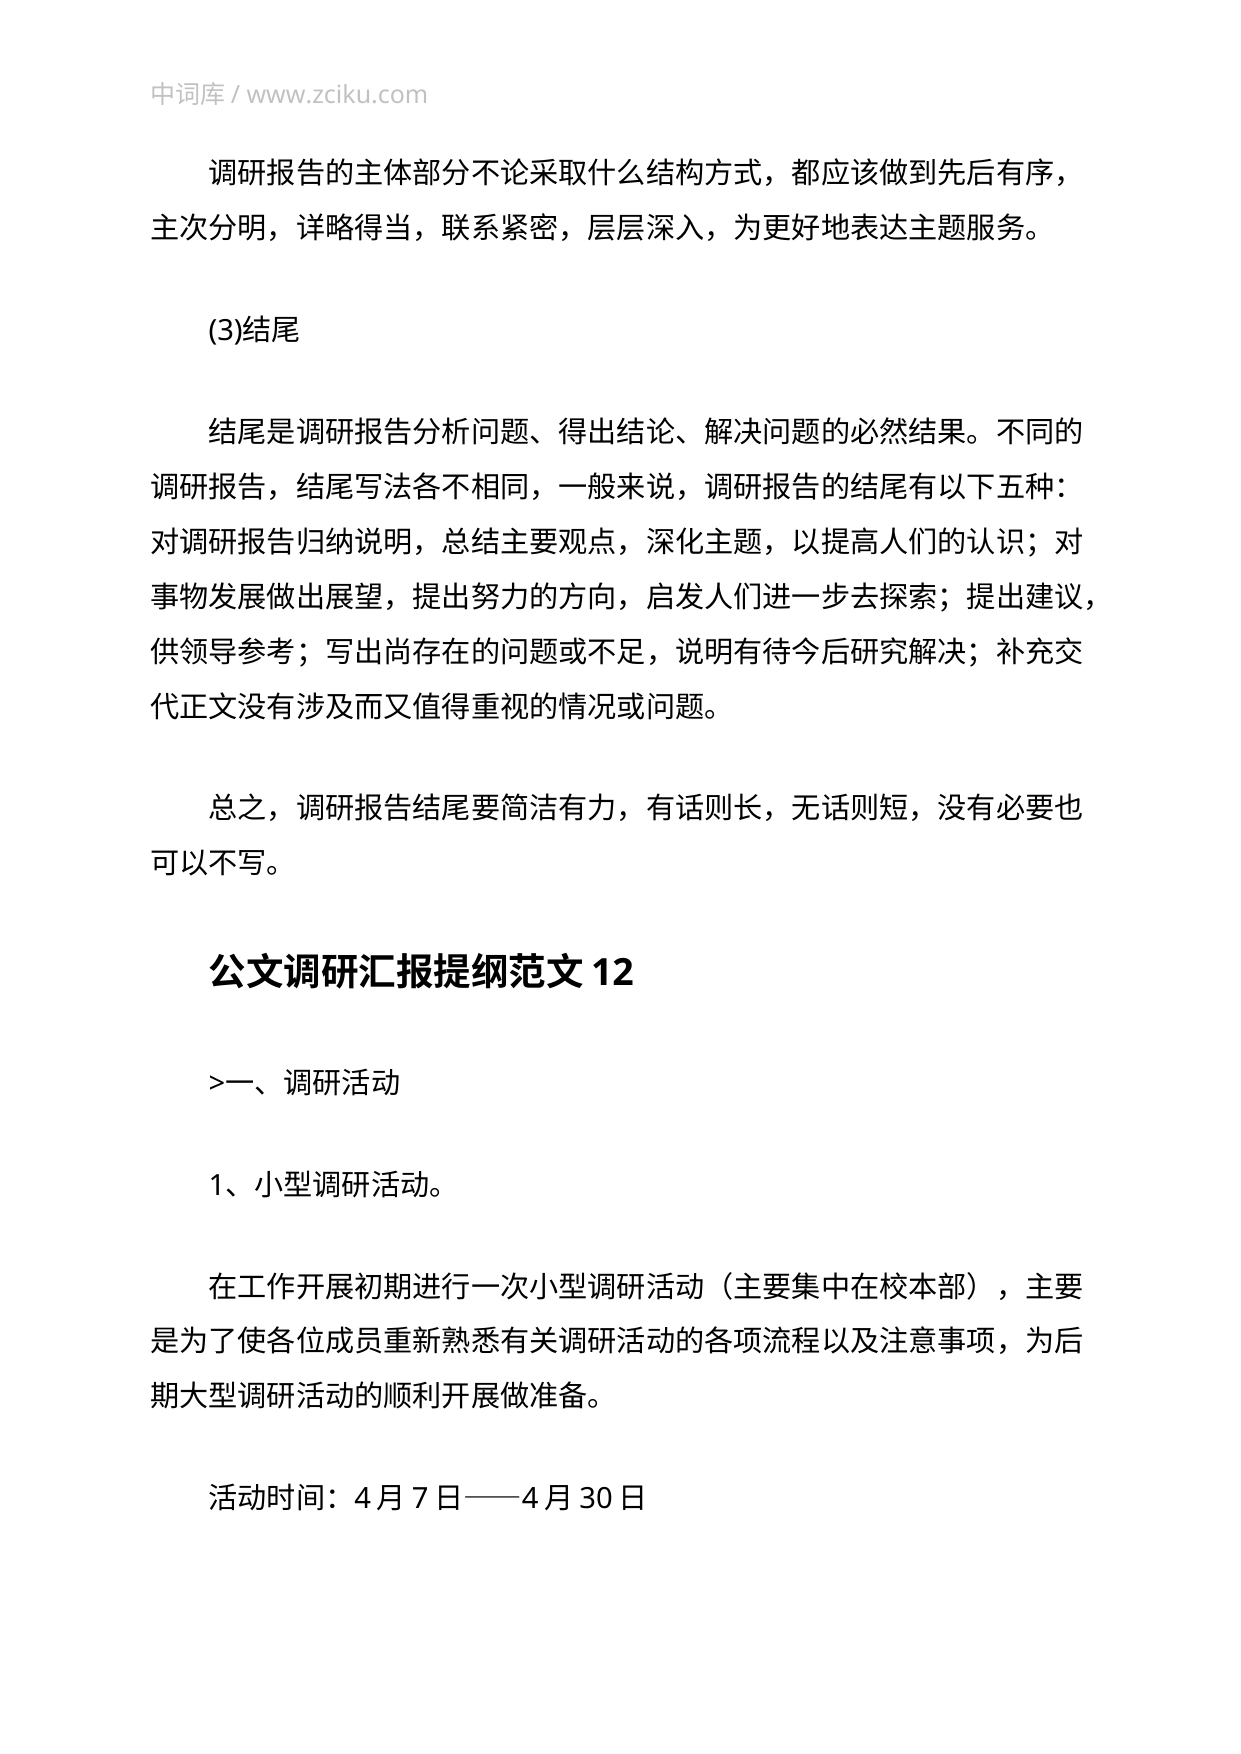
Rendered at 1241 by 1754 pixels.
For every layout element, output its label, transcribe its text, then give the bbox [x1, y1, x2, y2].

text 调研报告的主体部分不论采取什么结构方式，都应该做到先后有序，主次分明，详略得当，联系紧密，层层深入，为更好地表达主题服务。 [150, 150, 1090, 247]
text 活动时间：4月7日——4月30日 [150, 1475, 1090, 1517]
text 1、小型调研活动。 [150, 1161, 1090, 1203]
text 结尾是调研报告分析问题、得出结论、解决问题的必然结果。不同的调研报告，结尾写法各不相同，一般来说，调研报告的结尾有以下五种：对调研报告归纳说明，总结主要观点，深化主题，以提高人们的认识；对事物发展做出展望，提出努力的方向，启发人们进一步去探索；提出建议，供领导参考；写出尚存在的问题或不足，说明有待今后研究解决；补充交代正文没有涉及而又值得重视的情况或问题。 [150, 409, 1090, 725]
text 在工作开展初期进行一次小型调研活动（主要集中在校本部），主要是为了使各位成员重新熟悉有关调研活动的各项流程以及注意事项，为后期大型调研活动的顺利开展做准备。 [150, 1263, 1090, 1415]
text (3)结尾 [150, 307, 1090, 349]
text 公文调研汇报提纲范文12 [150, 942, 1090, 996]
text >一、调研活动 [150, 1059, 1090, 1102]
text 总之，调研报告结尾要简洁有力，有话则长，无话则短，没有必要也可以不写。 [150, 785, 1090, 882]
